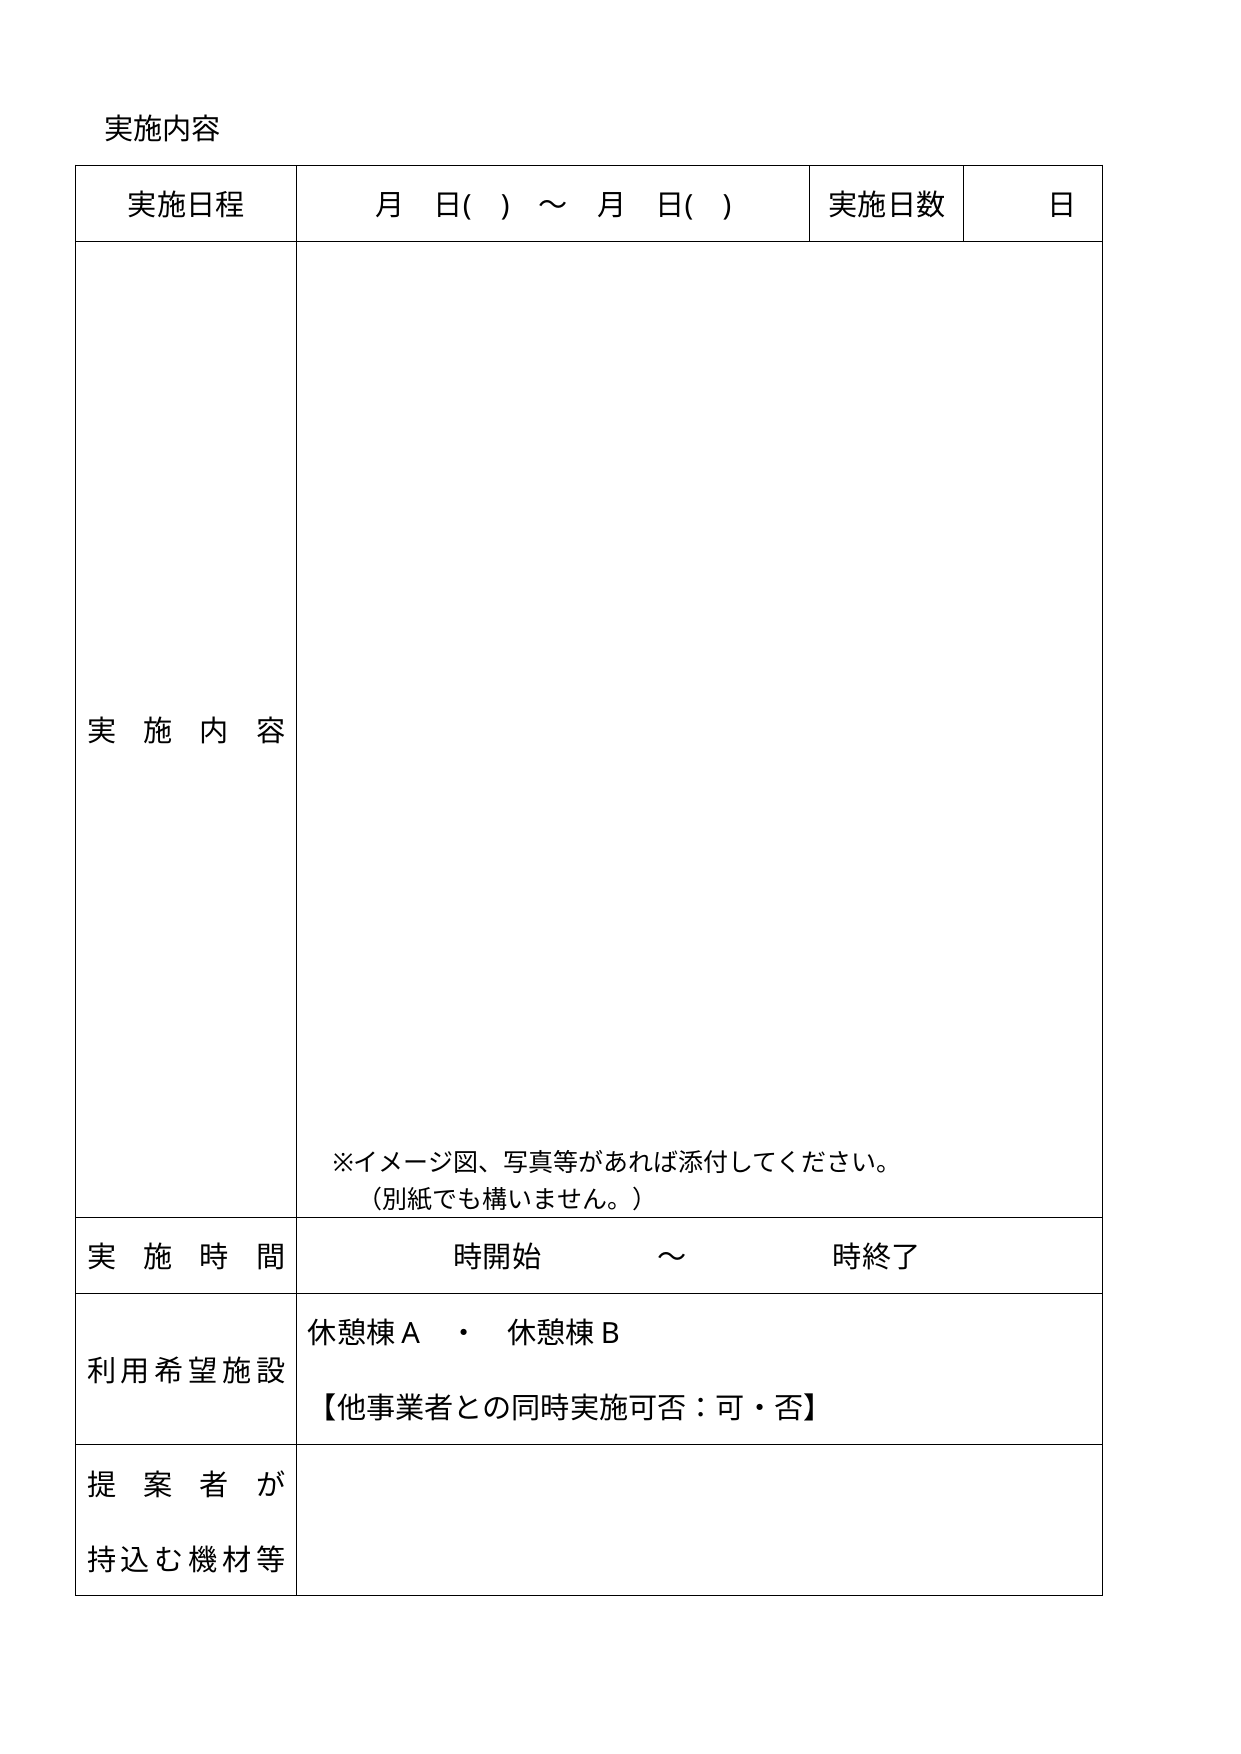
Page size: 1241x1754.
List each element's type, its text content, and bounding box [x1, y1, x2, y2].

table_cell [297, 1445, 1102, 1595]
table_cell 実施内容 [76, 242, 296, 1217]
table_cell 休憩棟A ・ 休憩棟B 【他事業者との同時実施可否：可・否】 [297, 1294, 1102, 1444]
table_header 月 日( ) ～ 月 日( ) [297, 166, 809, 241]
table_cell 実施時間 [76, 1218, 296, 1293]
table_cell 時開始 ～ 時終了 [297, 1218, 1102, 1293]
table_cell 提案者が 持込む機材等 [76, 1445, 296, 1595]
table_cell 利用希望施設 [76, 1294, 296, 1444]
table_header 日 [964, 166, 1102, 241]
table_header 実施日程 [76, 166, 296, 241]
table_cell ※イメージ図、写真等があれば添付してください。 （別紙でも構いません。） [297, 242, 1102, 1217]
text 実施内容 [75, 89, 1165, 164]
table_header 実施日数 [810, 166, 963, 241]
